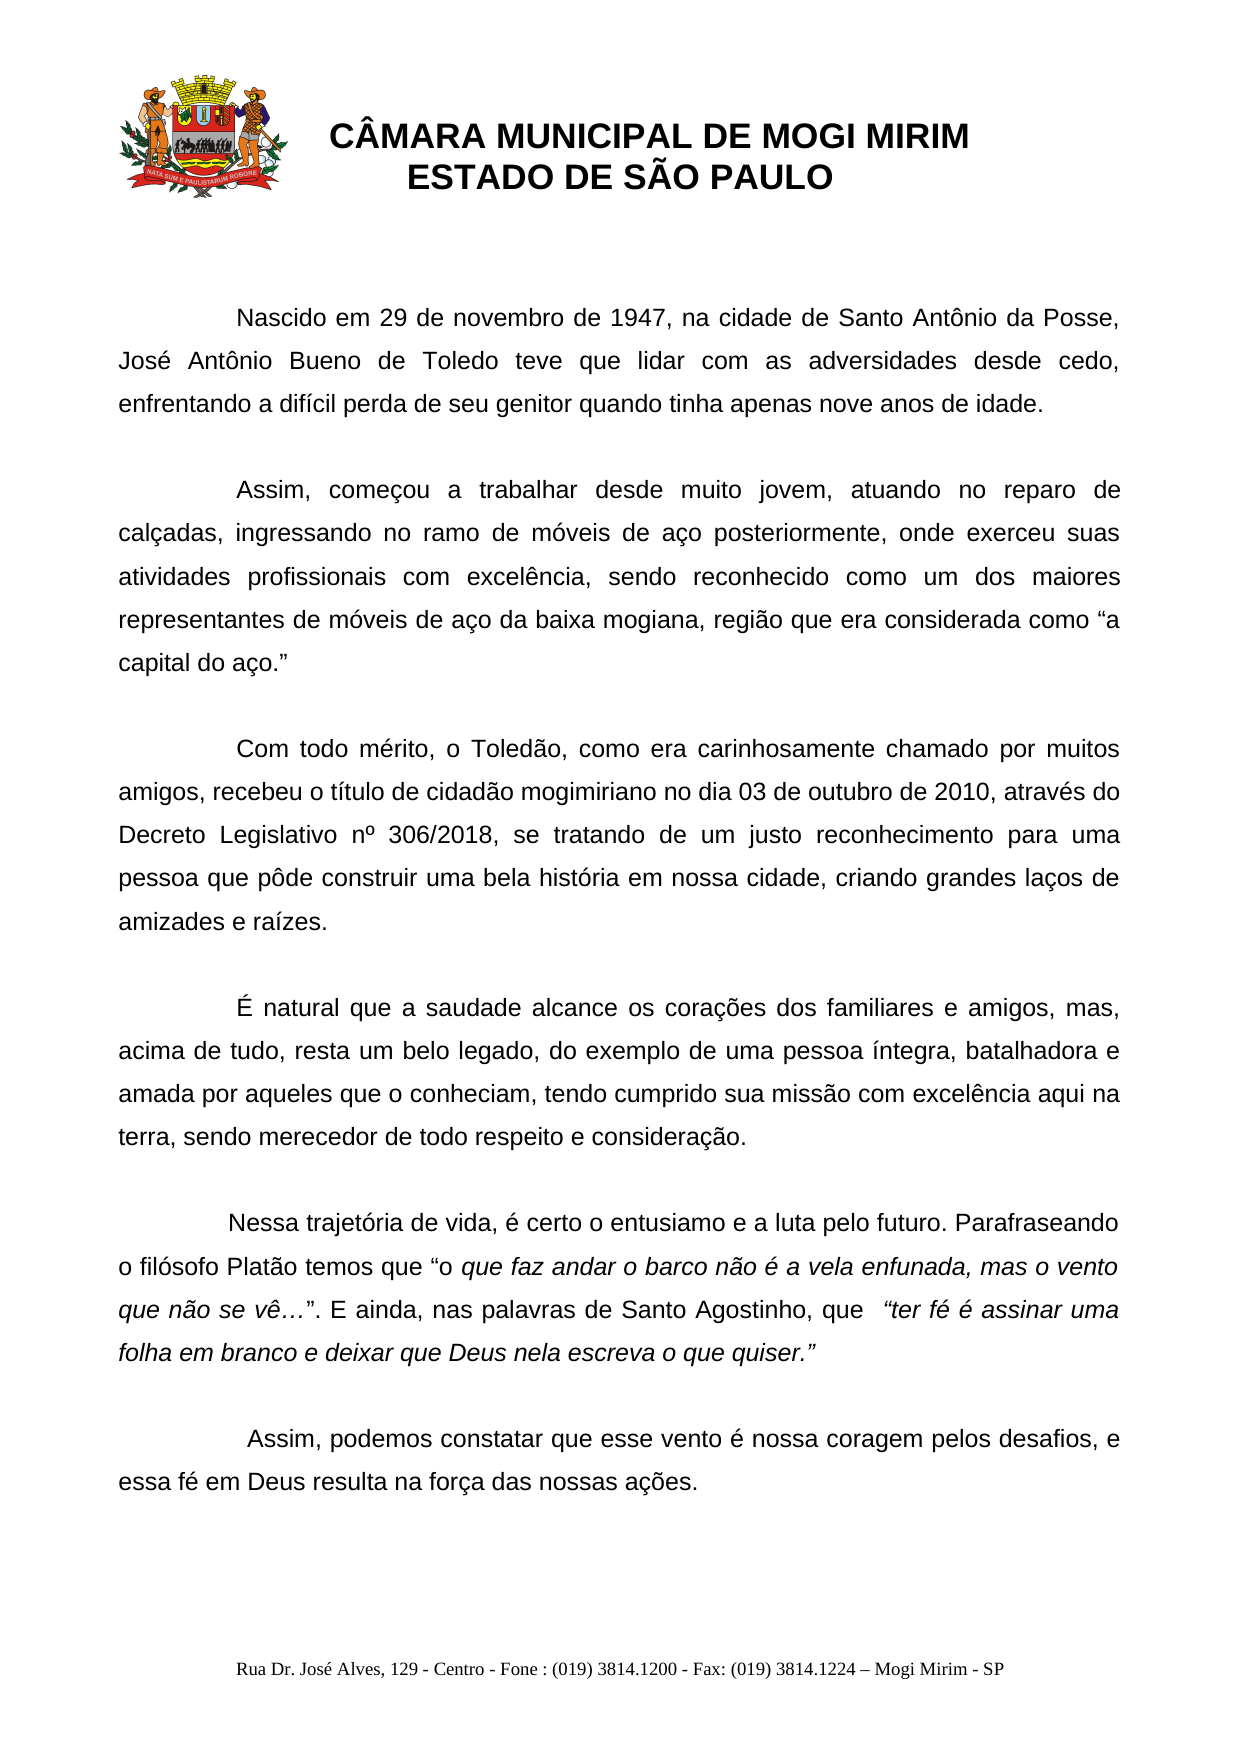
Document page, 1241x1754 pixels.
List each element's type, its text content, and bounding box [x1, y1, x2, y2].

text É natural que a saudade alcance os corações dos familiares e amigos, mas, acima de tudo, resta um belo legado, do exemplo de uma pessoa íntegra, batalhadora e amada por aqueles que o conheciam, tendo cumprido sua missão com excelência aqui na terra, sendo merecedor de todo respeito e consideração. [118, 993, 1122, 1151]
text Com todo mérito, o Toledão, como era carinhosamente chamado por muitos amigos, recebeu o título de cidadão mogimiriano no dia 03 de outubro de 2010, através do Decreto Legislativo nº 306/2018, se tratando de um justo reconhecimento para uma pessoa que pôde construir uma bela história em nossa cidade, criando grandes laços de amizades e raízes. [118, 734, 1122, 935]
text Nessa trajetória de vida, é certo o entusiamo e a luta pelo futuro. Parafraseando o filósofo Platão temos que “o que faz andar o barco não é a vela enfunada, mas o vento que não se vê…”. E ainda, nas palavras de Santo Agostinho, que “ter fé é assinar uma folha em branco e deixar que Deus nela escreva o que quiser.” [118, 1208, 1122, 1367]
text Assim, começou a trabalhar desde muito jovem, atuando no reparo de calçadas, ingressando no ramo de móveis de aço posteriormente, onde exerceu suas atividades profissionais com excelência, sendo reconhecido como um dos maiores representantes de móveis de aço da baixa mogiana, região que era considerada como “a capital do aço.” [118, 475, 1122, 677]
picture [118, 75, 289, 198]
text Nascido em 29 de novembro de 1947, na cidade de Santo Antônio da Posse, José Antônio Bueno de Toledo teve que lidar com as adversidades desde cedo, enfrentando a difícil perda de seu genitor quando tinha apenas nove anos de idade. [118, 303, 1122, 418]
text Assim, podemos constatar que esse vento é nossa coragem pelos desafios, e essa fé em Deus resulta na força das nossas ações. [118, 1381, 1122, 1496]
